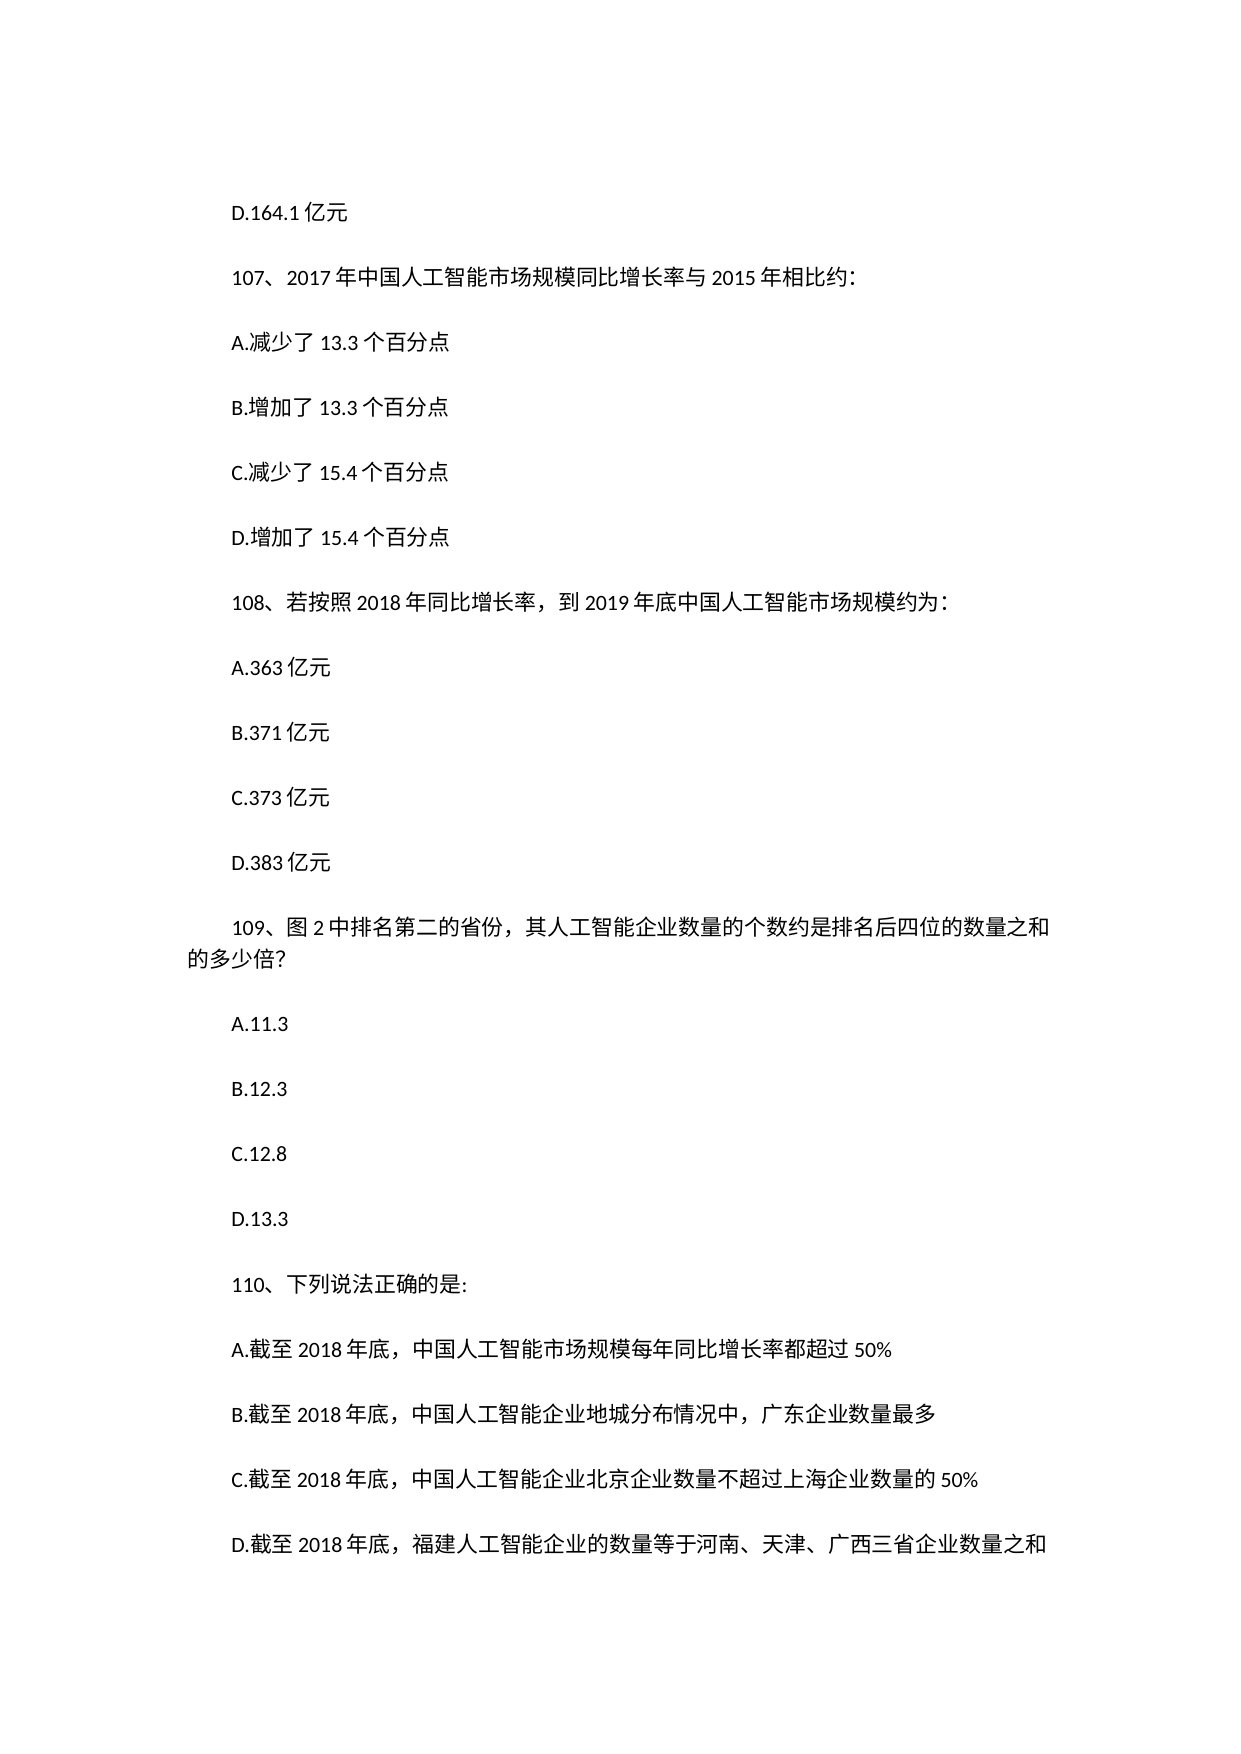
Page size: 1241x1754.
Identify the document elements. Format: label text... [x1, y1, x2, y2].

text 109、图2中排名第二的省份，其人工智能企业数量的个数约是排名后四位的数量之和的多少倍？ [187, 909, 1053, 974]
text C.减少了15.4个百分点 [187, 454, 1053, 487]
text A.截至2018年底，中国人工智能市场规模每年同比增长率都超过50% [187, 1332, 1053, 1364]
text B.增加了13.3个百分点 [187, 389, 1053, 422]
text D.增加了15.4个百分点 [187, 519, 1053, 552]
text A.363亿元 [187, 649, 1053, 682]
text A.减少了13.3个百分点 [187, 324, 1053, 357]
text C.截至2018年底，中国人工智能企业北京企业数量不超过上海企业数量的50% [187, 1462, 1053, 1494]
text D.截至2018年底，福建人工智能企业的数量等于河南、天津、广西三省企业数量之和 [187, 1527, 1053, 1559]
text C.12.8 [187, 1137, 1053, 1169]
text 108、若按照2018年同比增长率，到2019年底中国人工智能市场规模约为： [187, 584, 1053, 617]
text D.383亿元 [187, 844, 1053, 877]
text A.11.3 [187, 1007, 1053, 1039]
text 110、下列说法正确的是: [187, 1267, 1053, 1299]
text C.373亿元 [187, 779, 1053, 812]
text B.12.3 [187, 1072, 1053, 1104]
text B.截至2018年底，中国人工智能企业地城分布情况中，广东企业数量最多 [187, 1397, 1053, 1429]
text D.164.1亿元 [187, 194, 1053, 227]
text 107、2017年中国人工智能市场规模同比增长率与2015年相比约： [187, 259, 1053, 292]
text D.13.3 [187, 1202, 1053, 1234]
text B.371亿元 [187, 714, 1053, 747]
